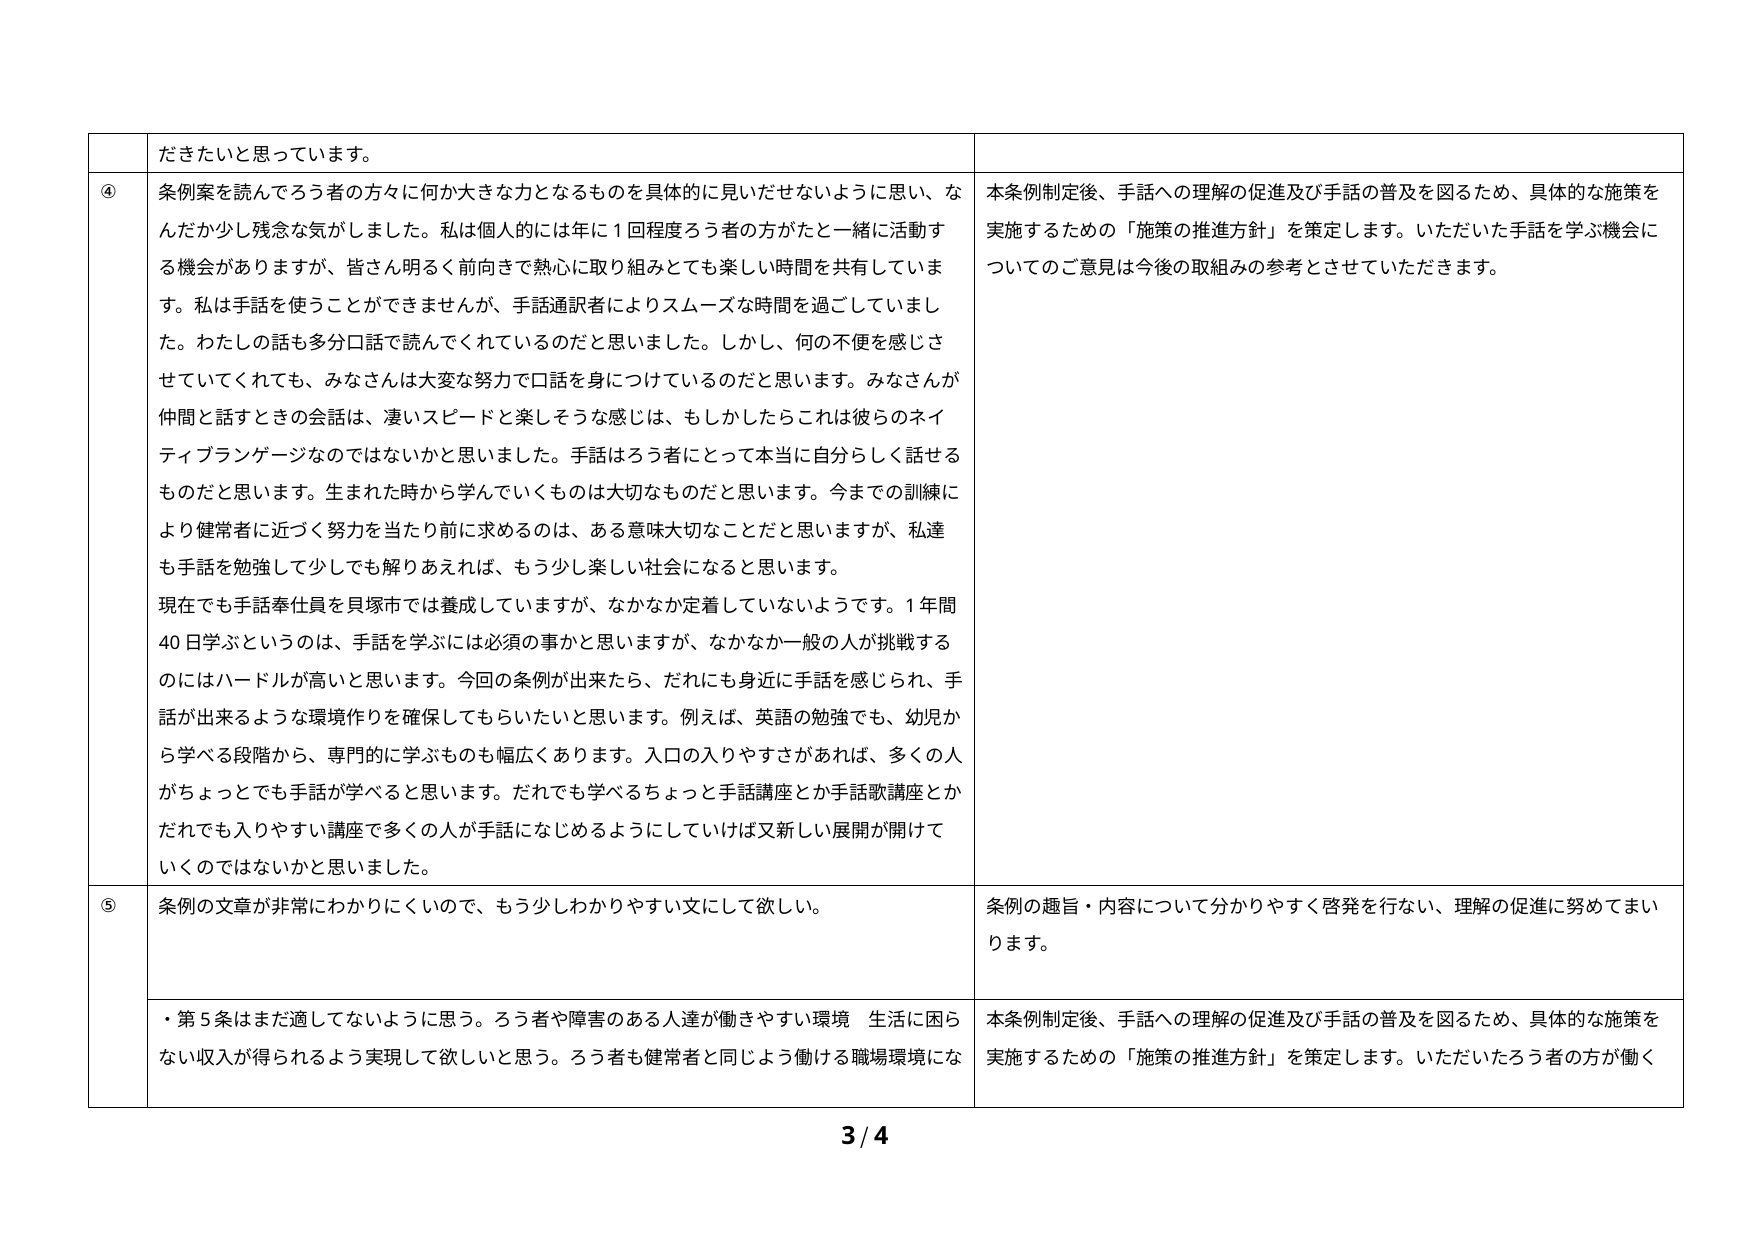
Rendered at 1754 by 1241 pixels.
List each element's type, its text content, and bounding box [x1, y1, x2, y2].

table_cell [975, 1000, 1683, 1107]
table_cell 本条例制定後、手話への理解の促進及び手話の普及を図るため、具体的な施策を実施するための「施策の推進方針」を策定します。いただいた手話を学ぶ機会についてのご意見は今後の取組みの参考とさせていただきます。 [975, 173, 1683, 885]
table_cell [148, 1000, 974, 1107]
table_cell 条例案を読んでろう者の方々に何か大きな力となるものを具体的に見いだせないように思い、なんだか少し残念な気がしました。私は個人的には年に1回程度ろう者の方がたと一緒に活動する機会がありますが、皆さん明るく前向きで熱心に取り組みとても楽しい時間を共有しています。私は手話を使うことができませんが、手話通訳者によりスムーズな時間を過ごしていました。わたしの話も多分口話で読んでくれているのだと思いました。しかし、何の不便を感じさせていてくれても、みなさんは大変な努力で口話を身につけているのだと思います。みなさんが仲間と話すときの会話は、凄いスピードと楽しそうな感じは、もしかしたらこれは彼らのネイティブランゲージなのではないかと思いました。手話はろう者にとって本当に自分らしく話せるものだと思います。生まれた時から学んでいくものは大切なものだと思います。今までの訓練により健常者に近づく努力を当たり前に求めるのは、ある意味大切なことだと思いますが、私達も手話を勉強して少しでも解りあえれば、もう少し楽しい社会になると思います。 現在でも手話奉仕員を貝塚市では養成していますが、なかなか定着していないようです。1年間40日学ぶというのは、手話を学ぶには必須の事かと思いますが、なかなか一般の人が挑戦するのにはハードルが高いと思います。今回の条例が出来たら、だれにも身近に手話を感じられ、手話が出来るような環境作りを確保してもらいたいと思います。例えば、英語の勉強でも、幼児から学べる段階から、専門的に学ぶものも幅広くあります。入口の入りやすさがあれば、多くの人がちょっとでも手話が学べると思います。だれでも学べるちょっと手話講座とか手話歌講座とかだれでも入りやすい講座で多くの人が手話になじめるようにしていけば又新しい展開が開けていくのではないかと思いました。 [148, 173, 974, 885]
table_cell 条例の文章が非常にわかりにくいので、もう少しわかりやすい文にして欲しい。 [148, 886, 974, 999]
table_cell ④ [89, 173, 147, 885]
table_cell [975, 134, 1683, 172]
table_cell ③ [89, 134, 147, 172]
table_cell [148, 134, 974, 172]
table_cell ⑤ [89, 886, 147, 1107]
table_cell 条例の趣旨・内容について分かりやすく啓発を行ない、理解の促進に努めてまい ります。 [975, 886, 1683, 999]
